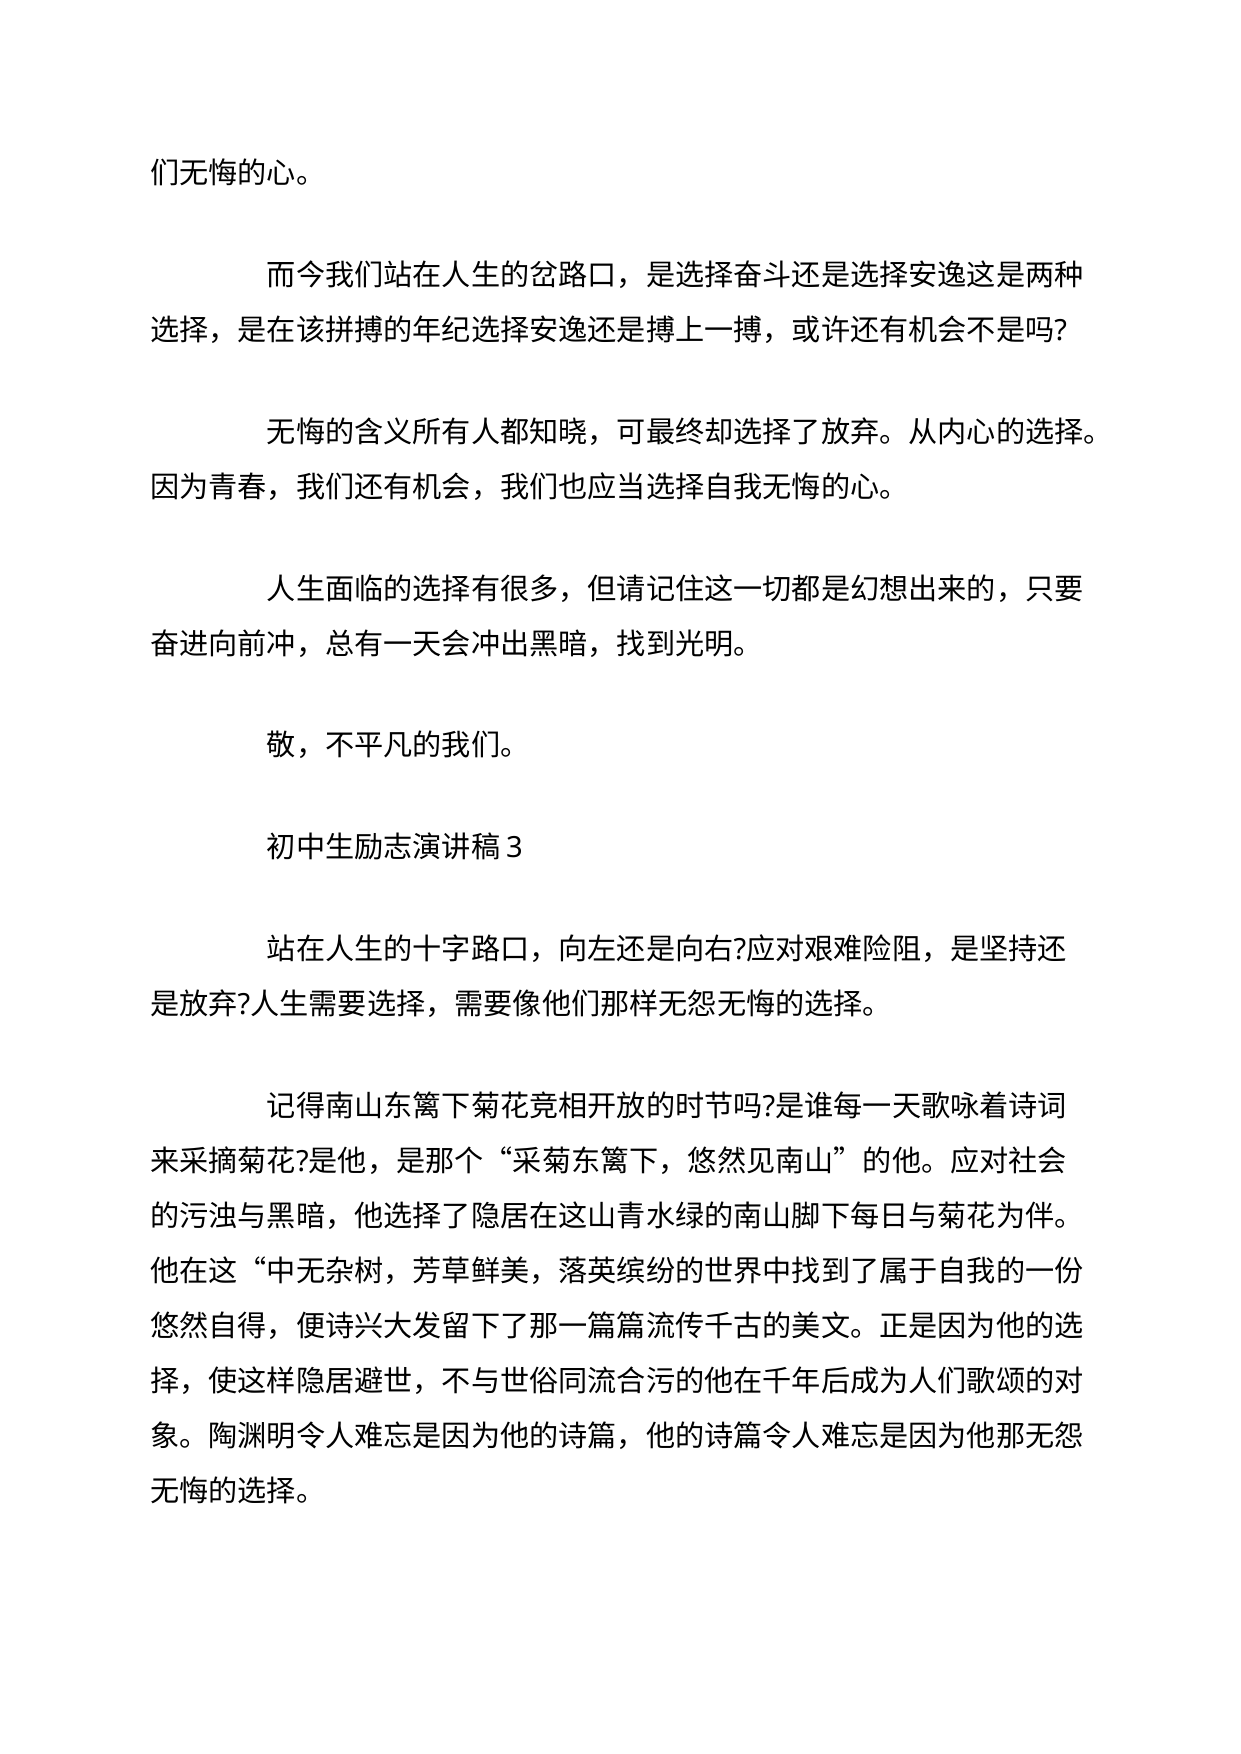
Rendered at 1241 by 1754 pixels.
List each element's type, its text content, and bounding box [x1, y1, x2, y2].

text 敬，不平凡的我们。 [150, 722, 1090, 764]
text 记得南山东篱下菊花竞相开放的时节吗?是谁每一天歌咏着诗词来采摘菊花?是他，是那个“采菊东篱下，悠然见南山”的他。应对社会的污浊与黑暗，他选择了隐居在这山青水绿的南山脚下每日与菊花为伴。他在这“中无杂树，芳草鲜美，落英缤纷的世界中找到了属于自我的一份悠然自得，便诗兴大发留下了那一篇篇流传千古的美文。正是因为他的选择，使这样隐居避世，不与世俗同流合污的他在千年后成为人们歌颂的对象。陶渊明令人难忘是因为他的诗篇，他的诗篇令人难忘是因为他那无怨无悔的选择。 [150, 1083, 1090, 1509]
text 站在人生的十字路口，向左还是向右?应对艰难险阻，是坚持还是放弃?人生需要选择，需要像他们那样无怨无悔的选择。 [150, 926, 1090, 1023]
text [150, 150, 1090, 192]
text 人生面临的选择有很多，但请记住这一切都是幻想出来的，只要奋进向前冲，总有一天会冲出黑暗，找到光明。 [150, 565, 1090, 662]
text 而今我们站在人生的岔路口，是选择奋斗还是选择安逸这是两种选择，是在该拼搏的年纪选择安逸还是搏上一搏，或许还有机会不是吗? [150, 252, 1090, 349]
text 无悔的含义所有人都知晓，可最终却选择了放弃。从内心的选择。因为青春，我们还有机会，我们也应当选择自我无悔的心。 [150, 409, 1090, 506]
text 初中生励志演讲稿3 [150, 824, 1090, 866]
